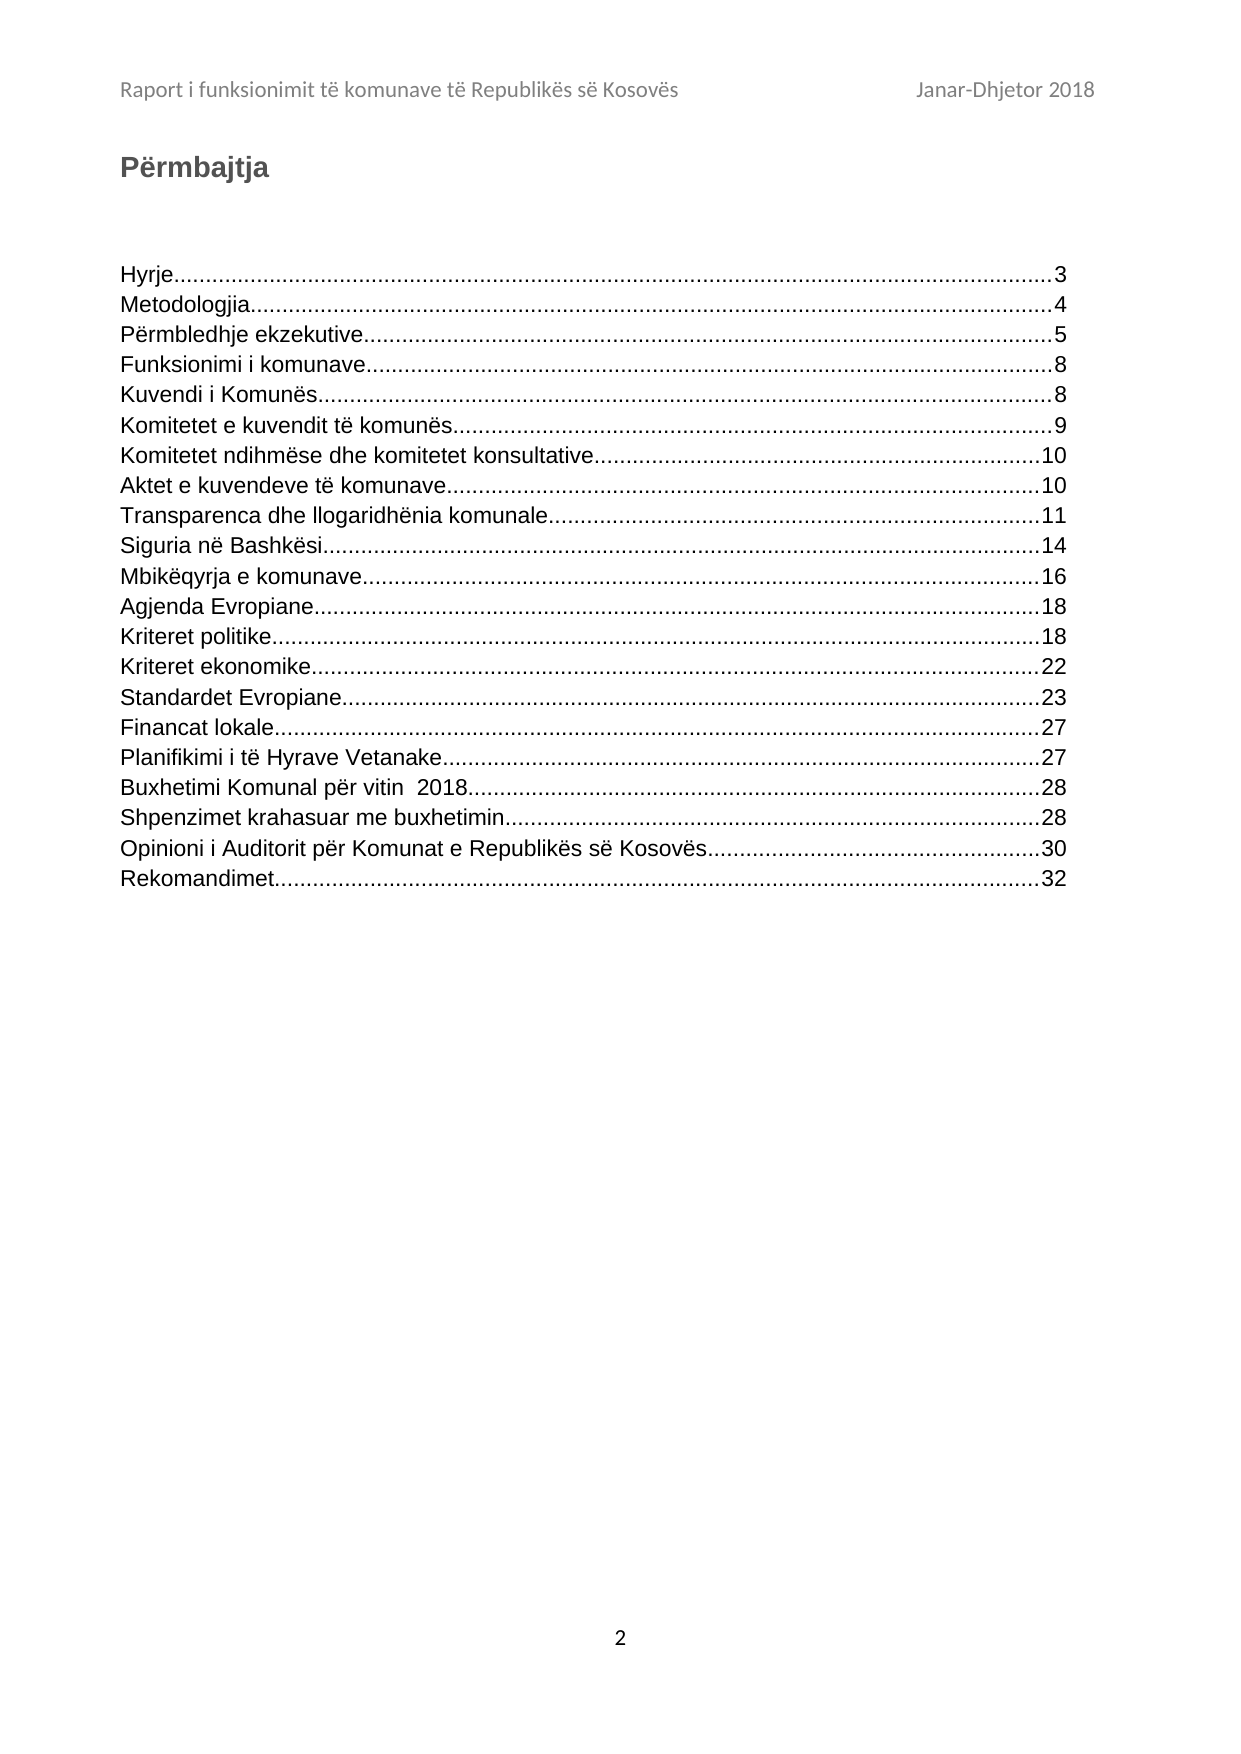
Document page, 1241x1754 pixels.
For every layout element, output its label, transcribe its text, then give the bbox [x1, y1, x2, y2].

text Komitetet ndihmëse dhe komitetet konsultative 10 [120, 442, 1120, 468]
text Kuvendi i Komunës 8 [120, 381, 1120, 408]
text Transparenca dhe llogaridhënia komunale 11 [120, 502, 1120, 529]
text Aktet e kuvendeve të komunave 10 [120, 472, 1120, 498]
text Siguria në Bashkësi 14 [120, 532, 1120, 559]
text Funksionimi i komunave 8 [120, 351, 1120, 378]
text Metodologjia 4 [120, 291, 1120, 317]
text Buxhetimi Komunal për vitin 2018 28 [120, 774, 1120, 801]
text Financat lokale 27 [120, 714, 1120, 740]
text Standardet Evropiane 23 [120, 683, 1120, 710]
text Mbikëqyrja e komunave 16 [120, 563, 1120, 589]
text Kriteret politike 18 [120, 623, 1120, 649]
text Përmbajtja [120, 150, 1120, 183]
text Komitetet e kuvendit të komunës 9 [120, 412, 1120, 438]
text Hyrje 3 [120, 261, 1120, 287]
text Shpenzimet krahasuar me buxhetimin 28 [120, 804, 1120, 831]
text Opinioni i Auditorit për Komunat e Republikës së Kosovës 30 [120, 834, 1120, 861]
text Planifikimi i të Hyrave Vetanake 27 [120, 744, 1120, 770]
text Kriteret ekonomike 22 [120, 653, 1120, 680]
text Rekomandimet 32 [120, 865, 1120, 891]
text Agjenda Evropiane 18 [120, 593, 1120, 619]
text Përmbledhje ekzekutive 5 [120, 321, 1120, 347]
